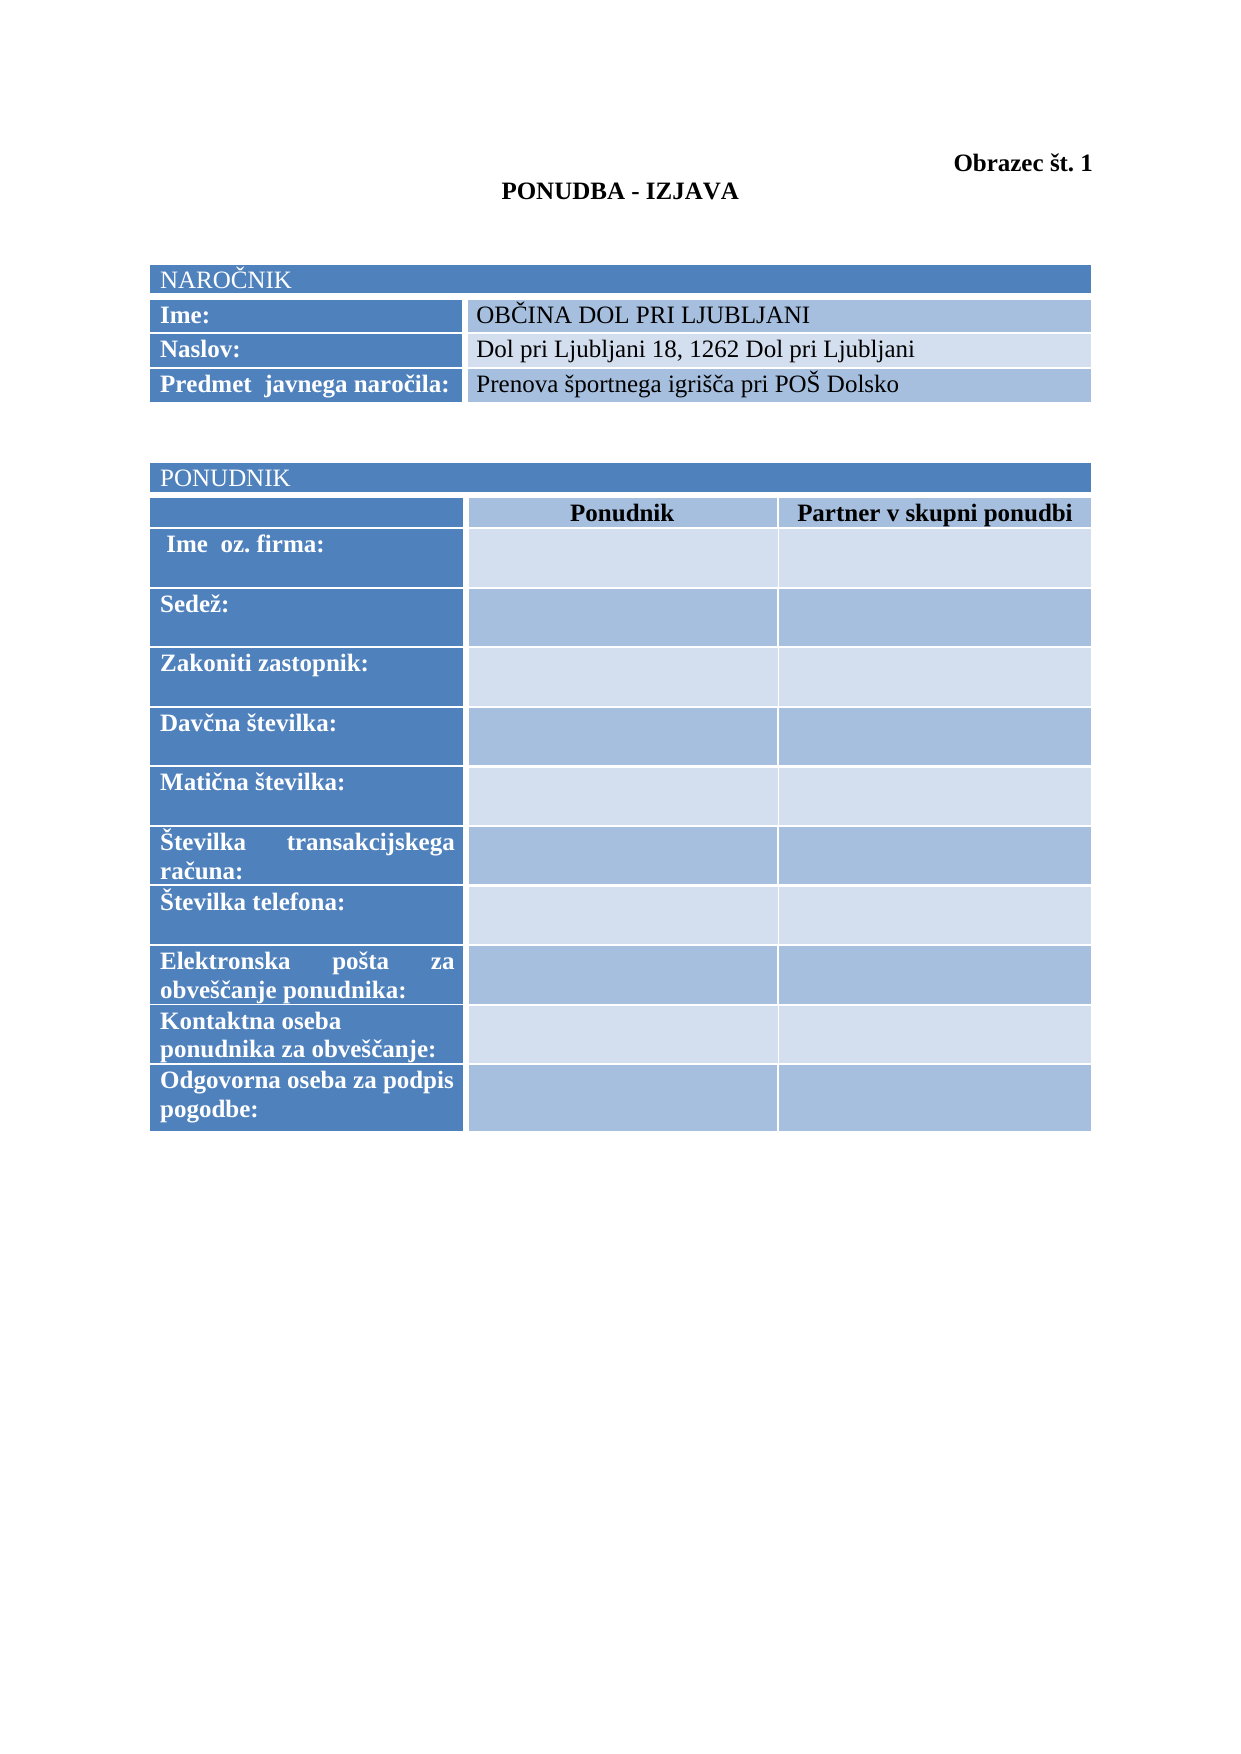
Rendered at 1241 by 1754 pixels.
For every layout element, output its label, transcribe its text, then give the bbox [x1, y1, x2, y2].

table_cell Matična številka: [150, 767, 463, 825]
table_cell [469, 1006, 778, 1063]
table_cell OBČINA DOL PRI LJUBLJANI [468, 300, 1091, 332]
table_cell Sedež: [150, 589, 463, 646]
text Obrazec št. 1 [148, 148, 1093, 176]
text PONUDBA - IZJAVA [148, 176, 1093, 205]
table_cell Prenova športnega igrišča pri POŠ Dolsko [468, 369, 1091, 402]
table_cell [779, 589, 1091, 646]
table_cell Odgovorna oseba za podpis pogodbe: [150, 1065, 463, 1131]
table_cell Elektronska pošta za obveščanje ponudnika: [150, 946, 463, 1004]
table_cell Davčna številka: [150, 708, 463, 765]
table_cell [469, 648, 778, 706]
table_cell [150, 498, 463, 527]
table_cell Naslov: [150, 334, 462, 367]
table_header NAROČNIK [150, 265, 1091, 293]
table_cell [469, 887, 778, 944]
table_cell [779, 827, 1091, 884]
table_cell [469, 827, 777, 884]
table_cell [779, 1006, 1091, 1063]
table_cell Partner v skupni ponudbi [779, 498, 1091, 527]
table_cell Ponudnik [469, 498, 777, 527]
table_cell Kontaktna oseba ponudnika za obveščanje: [150, 1005, 463, 1063]
table_cell [469, 529, 778, 587]
table_cell [469, 768, 778, 825]
table_cell [779, 946, 1091, 1004]
table_cell [779, 708, 1091, 765]
table_cell Ime oz. firma: [150, 529, 463, 587]
table_cell [779, 1065, 1091, 1131]
table_cell [469, 1065, 777, 1131]
table_cell [779, 768, 1091, 825]
table_cell [469, 946, 777, 1004]
table_cell Dol pri Ljubljani 18, 1262 Dol pri Ljubljani [468, 334, 1091, 367]
table_cell [779, 648, 1091, 706]
table_cell Številka telefona: [150, 886, 463, 944]
table_header PONUDNIK [150, 463, 1091, 492]
table_cell Zakoniti zastopnik: [150, 648, 463, 706]
table_cell Številka transakcijskega računa: [150, 827, 463, 884]
table_cell Predmet javnega naročila: [150, 369, 462, 402]
table_cell Ime: [150, 300, 462, 332]
table_cell [469, 708, 777, 765]
table_cell [469, 589, 777, 646]
table_cell [779, 529, 1091, 587]
table_cell [779, 887, 1091, 944]
